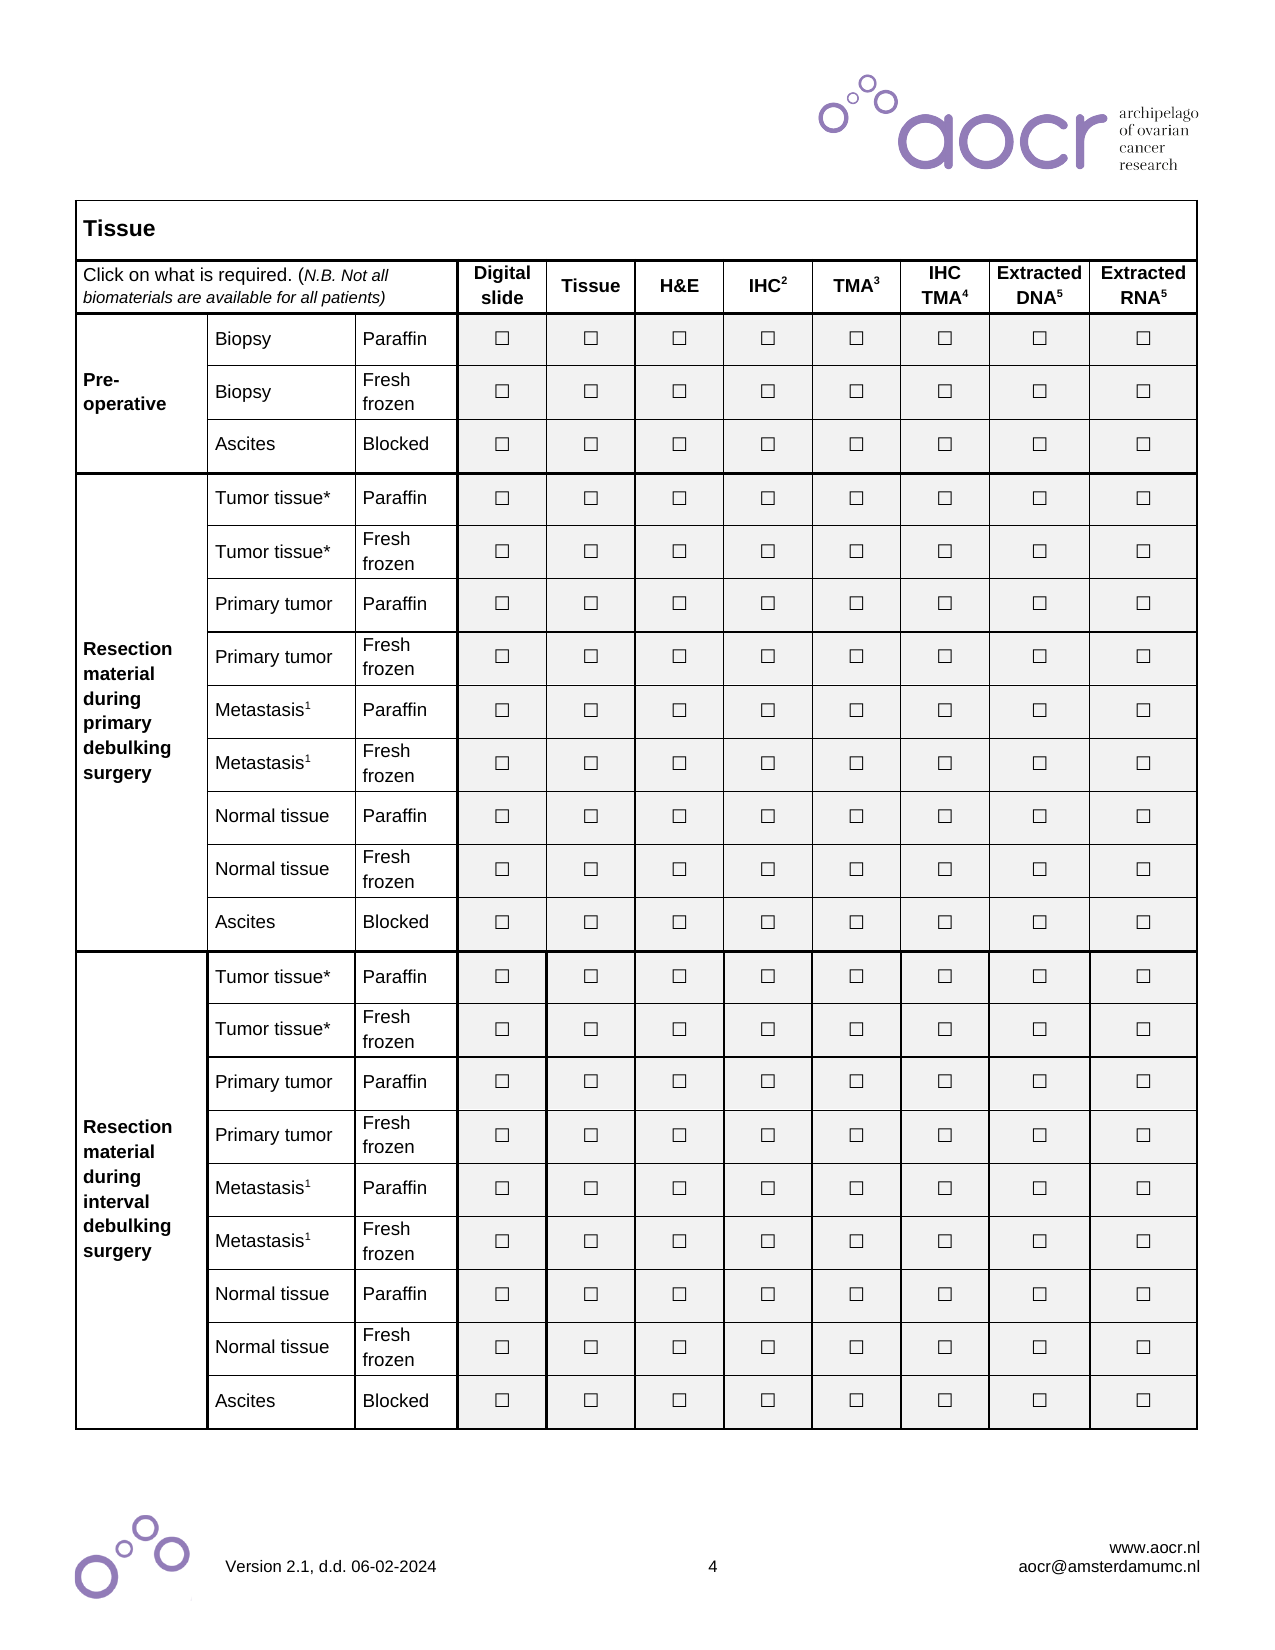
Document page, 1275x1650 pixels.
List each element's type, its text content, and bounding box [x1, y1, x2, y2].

table_cell [901, 792, 989, 844]
table_cell Tumor tissue* [209, 1004, 354, 1056]
table_cell [901, 475, 989, 525]
table_cell Digital slide [459, 262, 546, 312]
table_cell [724, 792, 812, 844]
table_cell [813, 1164, 900, 1216]
table_cell [1091, 1217, 1196, 1269]
table_cell [990, 475, 1089, 525]
table_cell [901, 366, 989, 419]
table_cell Tumor tissue* [209, 953, 354, 1003]
table_cell [990, 1323, 1089, 1375]
table_cell [459, 475, 546, 525]
table_cell Normal tissue [208, 792, 355, 844]
table_cell [636, 1058, 723, 1109]
table_cell [813, 1111, 900, 1163]
table_cell [459, 579, 546, 631]
table_cell [459, 1217, 545, 1269]
table_cell [724, 686, 812, 738]
table_cell [1091, 1270, 1196, 1322]
table_cell [902, 1111, 988, 1163]
table_cell Pre-operative [77, 315, 207, 472]
table_cell [813, 792, 900, 844]
table_cell [636, 1004, 723, 1056]
table_header Tissue [77, 201, 1196, 259]
table_cell [813, 953, 900, 1003]
table_cell [548, 1217, 634, 1269]
table_cell [1090, 420, 1196, 472]
table_cell [548, 1004, 634, 1056]
table_cell Ascites [208, 420, 355, 472]
table_cell Normal tissue [209, 1323, 354, 1375]
table_cell [636, 633, 723, 684]
table_cell [813, 1323, 900, 1375]
table_cell [813, 579, 900, 631]
table_cell [636, 1376, 723, 1428]
table_cell [990, 953, 1089, 1003]
table_cell [1090, 526, 1196, 578]
table_cell [813, 898, 900, 950]
table_cell [1090, 633, 1196, 684]
table_cell TMA3 [813, 262, 900, 312]
table_cell [813, 1376, 900, 1428]
table_cell [1090, 315, 1196, 365]
table_cell Primary tumor [208, 579, 355, 631]
table_cell [636, 1217, 723, 1269]
table_cell [636, 475, 723, 525]
table_cell [459, 1376, 545, 1428]
table_cell [990, 315, 1089, 365]
table_cell [901, 315, 989, 365]
table_cell [459, 898, 546, 950]
table_cell [1091, 1058, 1196, 1109]
table_cell Paraffin [356, 579, 456, 631]
table_cell [813, 1217, 900, 1269]
table_cell Paraffin [356, 315, 456, 365]
table_cell [459, 739, 546, 791]
table_cell [724, 526, 812, 578]
table_cell [990, 1058, 1089, 1109]
table_cell [725, 1164, 811, 1216]
table_cell [636, 420, 723, 472]
table_cell Fresh frozen [356, 1111, 456, 1163]
table_cell [990, 1217, 1089, 1269]
table_cell [1090, 792, 1196, 844]
table_cell [547, 739, 634, 791]
table_cell [636, 366, 723, 419]
table_cell [1090, 475, 1196, 525]
table_cell Paraffin [356, 792, 456, 844]
table_cell [990, 1270, 1089, 1322]
table_cell [1091, 1323, 1196, 1375]
table_cell [459, 792, 546, 844]
table_cell [725, 1004, 811, 1056]
table_cell Fresh frozen [356, 1323, 456, 1375]
table_cell [813, 526, 900, 578]
table_cell [990, 898, 1089, 950]
table_cell [725, 1111, 811, 1163]
table_cell [813, 475, 900, 525]
table_cell [990, 1111, 1089, 1163]
table_cell Blocked [356, 1376, 456, 1428]
table_cell Normal tissue [208, 845, 355, 897]
table_cell [547, 366, 634, 419]
picture [74, 1499, 192, 1616]
table_cell [901, 420, 989, 472]
table_cell Fresh frozen [356, 739, 456, 791]
table_cell [990, 1164, 1089, 1216]
table_cell [902, 1058, 988, 1109]
table_cell [813, 686, 900, 738]
table_cell [636, 686, 723, 738]
table_cell [459, 953, 545, 1003]
table_cell [902, 1270, 988, 1322]
table_cell [724, 315, 812, 365]
table_cell [901, 845, 989, 897]
table_cell [547, 686, 634, 738]
table_cell [1091, 1376, 1196, 1428]
table_cell Primary tumor [209, 1058, 354, 1109]
table_cell [636, 953, 723, 1003]
table_cell [636, 579, 723, 631]
table_cell [459, 315, 546, 365]
table_cell Metastasis1 [208, 686, 355, 738]
table_cell Paraffin [356, 953, 456, 1003]
table_cell [1090, 366, 1196, 419]
table_cell Paraffin [356, 1164, 456, 1216]
table_cell [459, 526, 546, 578]
table_cell [547, 845, 634, 897]
table_cell [459, 420, 546, 472]
table_cell [548, 1058, 634, 1109]
table_cell [813, 1004, 900, 1056]
table_cell [548, 953, 634, 1003]
table_cell [724, 579, 812, 631]
table_cell Ascites [209, 1376, 354, 1428]
table_cell [902, 1323, 988, 1375]
table_cell [636, 739, 723, 791]
table_cell [725, 1323, 811, 1375]
table_cell [1090, 579, 1196, 631]
table_cell [724, 898, 812, 950]
table_cell [547, 526, 634, 578]
table_cell [725, 1270, 811, 1322]
table_cell [724, 475, 812, 525]
table_cell [724, 633, 812, 684]
table_cell [990, 845, 1089, 897]
table_cell [813, 845, 900, 897]
table_cell [547, 633, 634, 684]
table_cell Tissue [547, 262, 634, 312]
table_cell [547, 315, 634, 365]
table_cell [725, 1217, 811, 1269]
table_cell [724, 420, 812, 472]
table_cell [902, 1164, 988, 1216]
table_cell Normal tissue [209, 1270, 354, 1322]
table_cell [725, 1058, 811, 1109]
table_cell [459, 845, 546, 897]
table_cell [1091, 953, 1196, 1003]
table_cell [901, 579, 989, 631]
table_cell [990, 792, 1089, 844]
table_cell Metastasis1 [208, 739, 355, 791]
table_cell Blocked [356, 420, 456, 472]
table_cell Blocked [356, 898, 456, 950]
table_cell [547, 475, 634, 525]
table_cell [990, 1004, 1089, 1056]
table_cell Primary tumor [209, 1111, 354, 1163]
table_cell [990, 579, 1089, 631]
table_cell [990, 633, 1089, 684]
table_cell IHC2 [724, 262, 812, 312]
table_cell Resection material during primary debulking surgery [77, 475, 207, 950]
table_cell IHC TMA4 [901, 262, 989, 312]
table_cell [724, 739, 812, 791]
table_cell [1090, 686, 1196, 738]
table_cell [1091, 1004, 1196, 1056]
picture [817, 73, 1200, 172]
table_cell Fresh frozen [356, 633, 456, 684]
table_cell [547, 420, 634, 472]
table_cell [548, 1111, 634, 1163]
table_cell [1090, 845, 1196, 897]
table_cell [547, 898, 634, 950]
table_cell Ascites [208, 898, 355, 950]
table_cell [990, 526, 1089, 578]
table_cell [1091, 1111, 1196, 1163]
table_cell [459, 1004, 545, 1056]
table_cell Metastasis1 [209, 1217, 354, 1269]
table_cell [1090, 739, 1196, 791]
table_cell [813, 366, 900, 419]
table_cell [459, 1270, 545, 1322]
table_cell [636, 898, 723, 950]
table_cell Tumor tissue* [208, 475, 355, 525]
table_cell [636, 1270, 723, 1322]
table_cell Tumor tissue* [208, 526, 355, 578]
table_cell [636, 1323, 723, 1375]
table_cell [459, 633, 546, 684]
table_cell [813, 420, 900, 472]
table_cell [636, 792, 723, 844]
table_cell [548, 1323, 634, 1375]
table_cell Biopsy [208, 366, 355, 419]
table_cell [547, 792, 634, 844]
table_cell [813, 1058, 900, 1109]
table_cell Click on what is required. (N.B. Not all biomaterials are available for all patients) [77, 262, 456, 312]
table_cell [813, 633, 900, 684]
table_cell Extracted DNA5 [990, 262, 1089, 312]
table_cell [990, 686, 1089, 738]
table_cell [813, 1270, 900, 1322]
table_cell [813, 315, 900, 365]
table_cell Fresh frozen [356, 1217, 456, 1269]
table_cell Fresh frozen [356, 845, 456, 897]
table_cell Paraffin [356, 1270, 456, 1322]
table_cell [724, 366, 812, 419]
table_cell [990, 1376, 1089, 1428]
table_cell Resection material during interval debulking surgery [77, 953, 206, 1428]
table_cell Fresh frozen [356, 1004, 456, 1056]
table_cell Biopsy [208, 315, 355, 365]
table_cell [901, 739, 989, 791]
table_cell [636, 1111, 723, 1163]
table_cell [547, 579, 634, 631]
table_cell [902, 1376, 988, 1428]
table_cell [725, 1376, 811, 1428]
table_cell [459, 1058, 545, 1109]
table_cell [548, 1164, 634, 1216]
table_cell [1091, 1164, 1196, 1216]
table_cell [636, 526, 723, 578]
table_cell Fresh frozen [356, 366, 456, 419]
table_cell [901, 898, 989, 950]
table_cell [1090, 898, 1196, 950]
table_cell [548, 1270, 634, 1322]
table_cell [813, 739, 900, 791]
table_cell Paraffin [356, 475, 456, 525]
table_cell [990, 366, 1089, 419]
table_cell H&E [636, 262, 723, 312]
table_cell [636, 315, 723, 365]
table_cell [902, 1217, 988, 1269]
table_cell [548, 1376, 634, 1428]
table_cell [724, 845, 812, 897]
table_cell [459, 1323, 545, 1375]
table_cell [901, 526, 989, 578]
table_cell Paraffin [356, 686, 456, 738]
table_cell [459, 366, 546, 419]
table_cell [459, 1164, 545, 1216]
table_cell Primary tumor [208, 633, 355, 684]
table_cell [459, 1111, 545, 1163]
table_cell [459, 686, 546, 738]
table_cell [990, 420, 1089, 472]
table_cell Fresh frozen [356, 526, 456, 578]
table_cell [902, 953, 988, 1003]
table_cell [725, 953, 811, 1003]
table_cell Paraffin [356, 1058, 456, 1109]
table_cell [901, 686, 989, 738]
table_cell [636, 845, 723, 897]
table_cell Metastasis1 [209, 1164, 354, 1216]
table_cell Extracted RNA5 [1090, 262, 1196, 312]
table_cell [901, 633, 989, 684]
table_cell [990, 739, 1089, 791]
table_cell [902, 1004, 988, 1056]
table_cell [636, 1164, 723, 1216]
